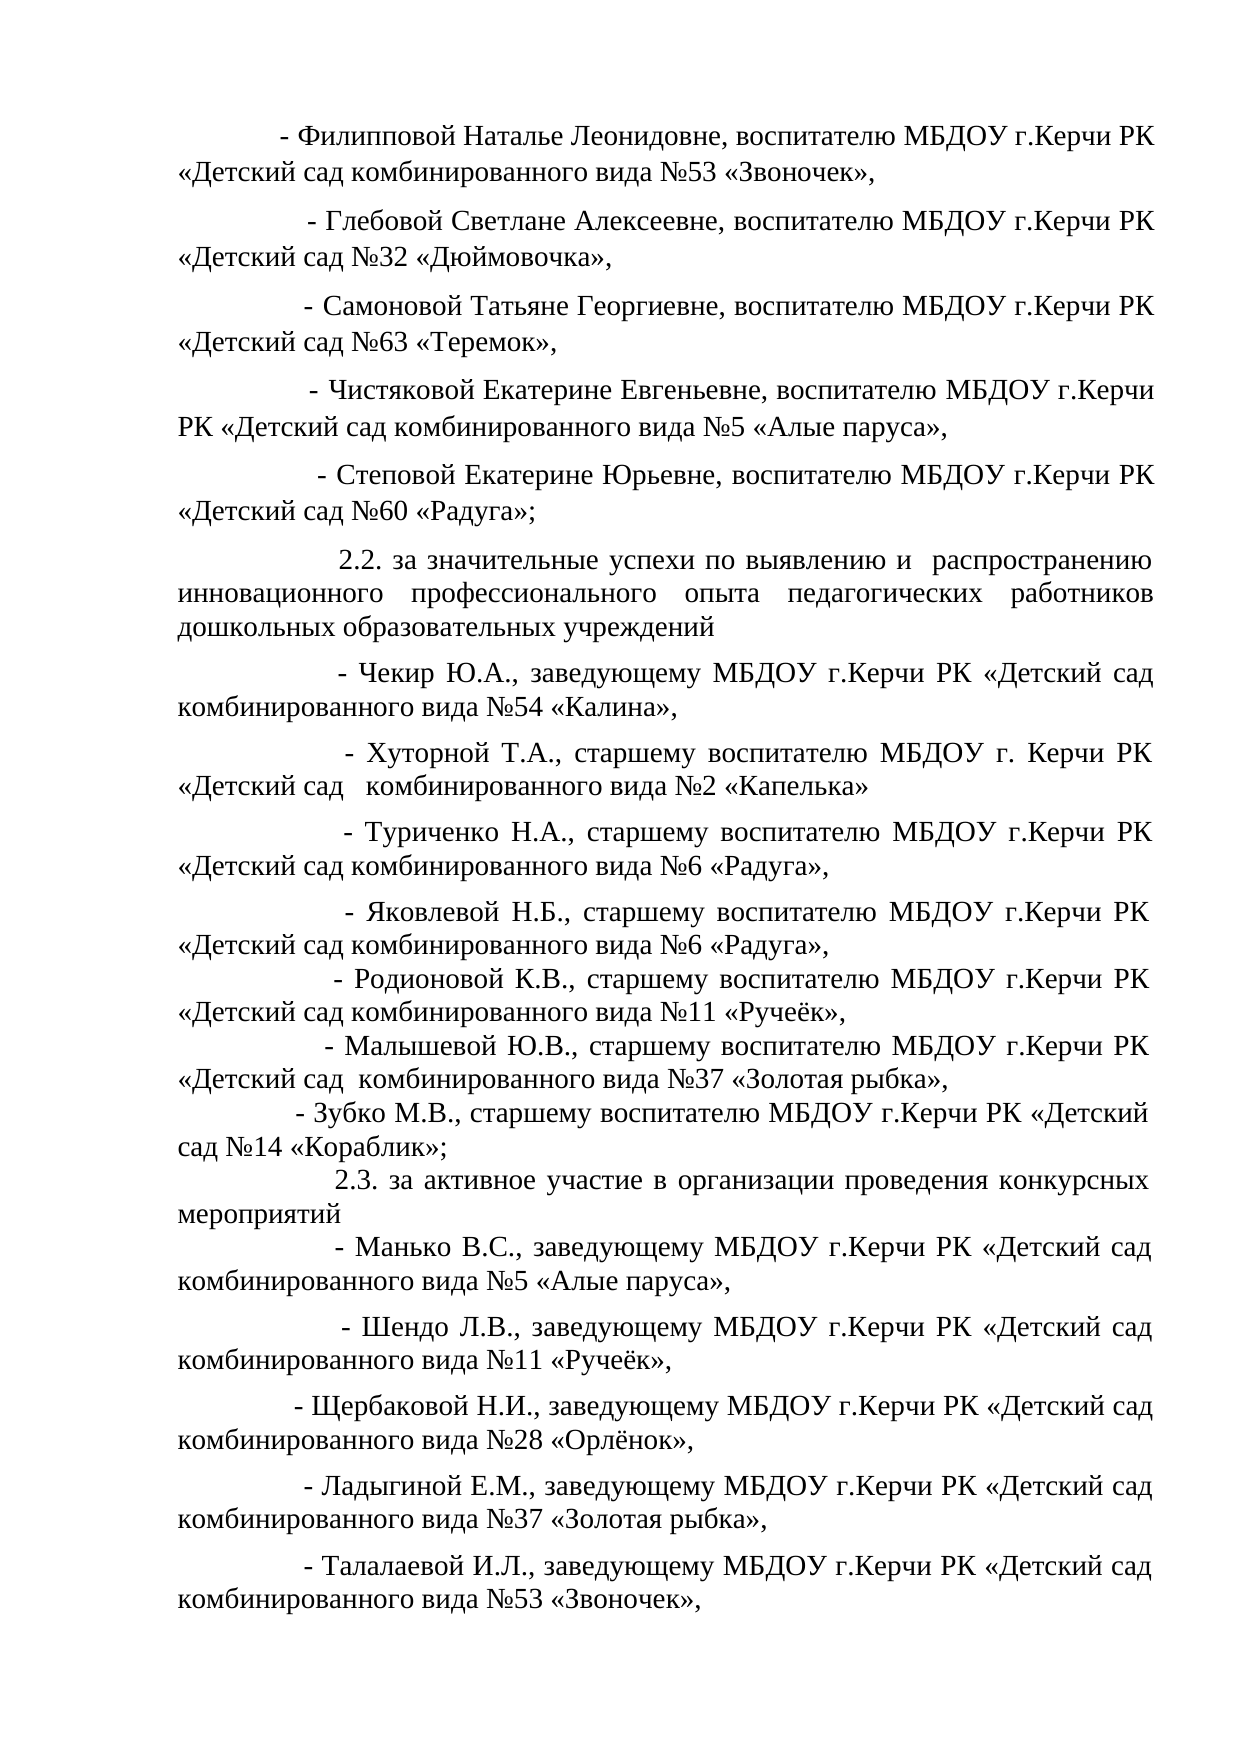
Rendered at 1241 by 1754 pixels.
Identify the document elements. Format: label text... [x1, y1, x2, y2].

text - Яковлевой Н.Б., старшему воспитателю МБДОУ г.Керчи РК «Детский сад комбинированного вида №6 «Радуга», [177, 894, 1152, 961]
text - Степовой Екатерине Юрьевне, воспитателю МБДОУ г.Керчи РК «Детский сад №60 «Радуга»; [177, 457, 1155, 527]
text - Талалаевой И.Л., заведующему МБДОУ г.Керчи РК «Детский сад комбинированного вида №53 «Звоночек», [177, 1548, 1155, 1615]
text - Глебовой Светлане Алексеевне, воспитателю МБДОУ г.Керчи РК «Детский сад №32 «Дюймовочка», [177, 203, 1155, 273]
text - Манько В.С., заведующему МБДОУ г.Керчи РК «Детский сад комбинированного вида №5 «Алые паруса», [177, 1229, 1155, 1296]
text 2.3. за активное участие в организации проведения конкурсных мероприятий [177, 1162, 1152, 1229]
text 2.2. за значительные успехи по выявлению и распространению инновационного профессионального опыта педагогических работников дошкольных образовательных учреждений [177, 542, 1155, 643]
text - Шендо Л.В., заведующему МБДОУ г.Керчи РК «Детский сад комбинированного вида №11 «Ручеёк», [177, 1309, 1155, 1376]
text - Малышевой Ю.В., старшему воспитателю МБДОУ г.Керчи РК «Детский сад комбинированного вида №37 «Золотая рыбка», [177, 1028, 1152, 1095]
text - Щербаковой Н.И., заведующему МБДОУ г.Керчи РК «Детский сад комбинированного вида №28 «Орлёнок», [177, 1388, 1155, 1456]
text - Родионовой К.В., старшему воспитателю МБДОУ г.Керчи РК «Детский сад комбинированного вида №11 «Ручеёк», [177, 961, 1152, 1028]
text - Ладыгиной Е.М., заведующему МБДОУ г.Керчи РК «Детский сад комбинированного вида №37 «Золотая рыбка», [177, 1468, 1155, 1535]
text - Чистяковой Екатерине Евгеньевне, воспитателю МБДОУ г.Керчи РК «Детский сад комбинированного вида №5 «Алые паруса», [177, 372, 1155, 442]
text - Чекир Ю.А., заведующему МБДОУ г.Керчи РК «Детский сад комбинированного вида №54 «Калина», [177, 655, 1155, 722]
text - Филипповой Наталье Леонидовне, воспитателю МБДОУ г.Керчи РК «Детский сад комбинированного вида №53 «Звоночек», [177, 118, 1155, 188]
text - Хуторной Т.А., старшему воспитателю МБДОУ г. Керчи РК «Детский сад комбинированного вида №2 «Капелька» [177, 735, 1155, 802]
text - Туриченко Н.А., старшему воспитателю МБДОУ г.Керчи РК «Детский сад комбинированного вида №6 «Радуга», [177, 814, 1155, 881]
text - Зубко М.В., старшему воспитателю МБДОУ г.Керчи РК «Детский сад №14 «Кораблик»; [177, 1095, 1152, 1162]
text - Самоновой Татьяне Георгиевне, воспитателю МБДОУ г.Керчи РК «Детский сад №63 «Теремок», [177, 288, 1155, 357]
